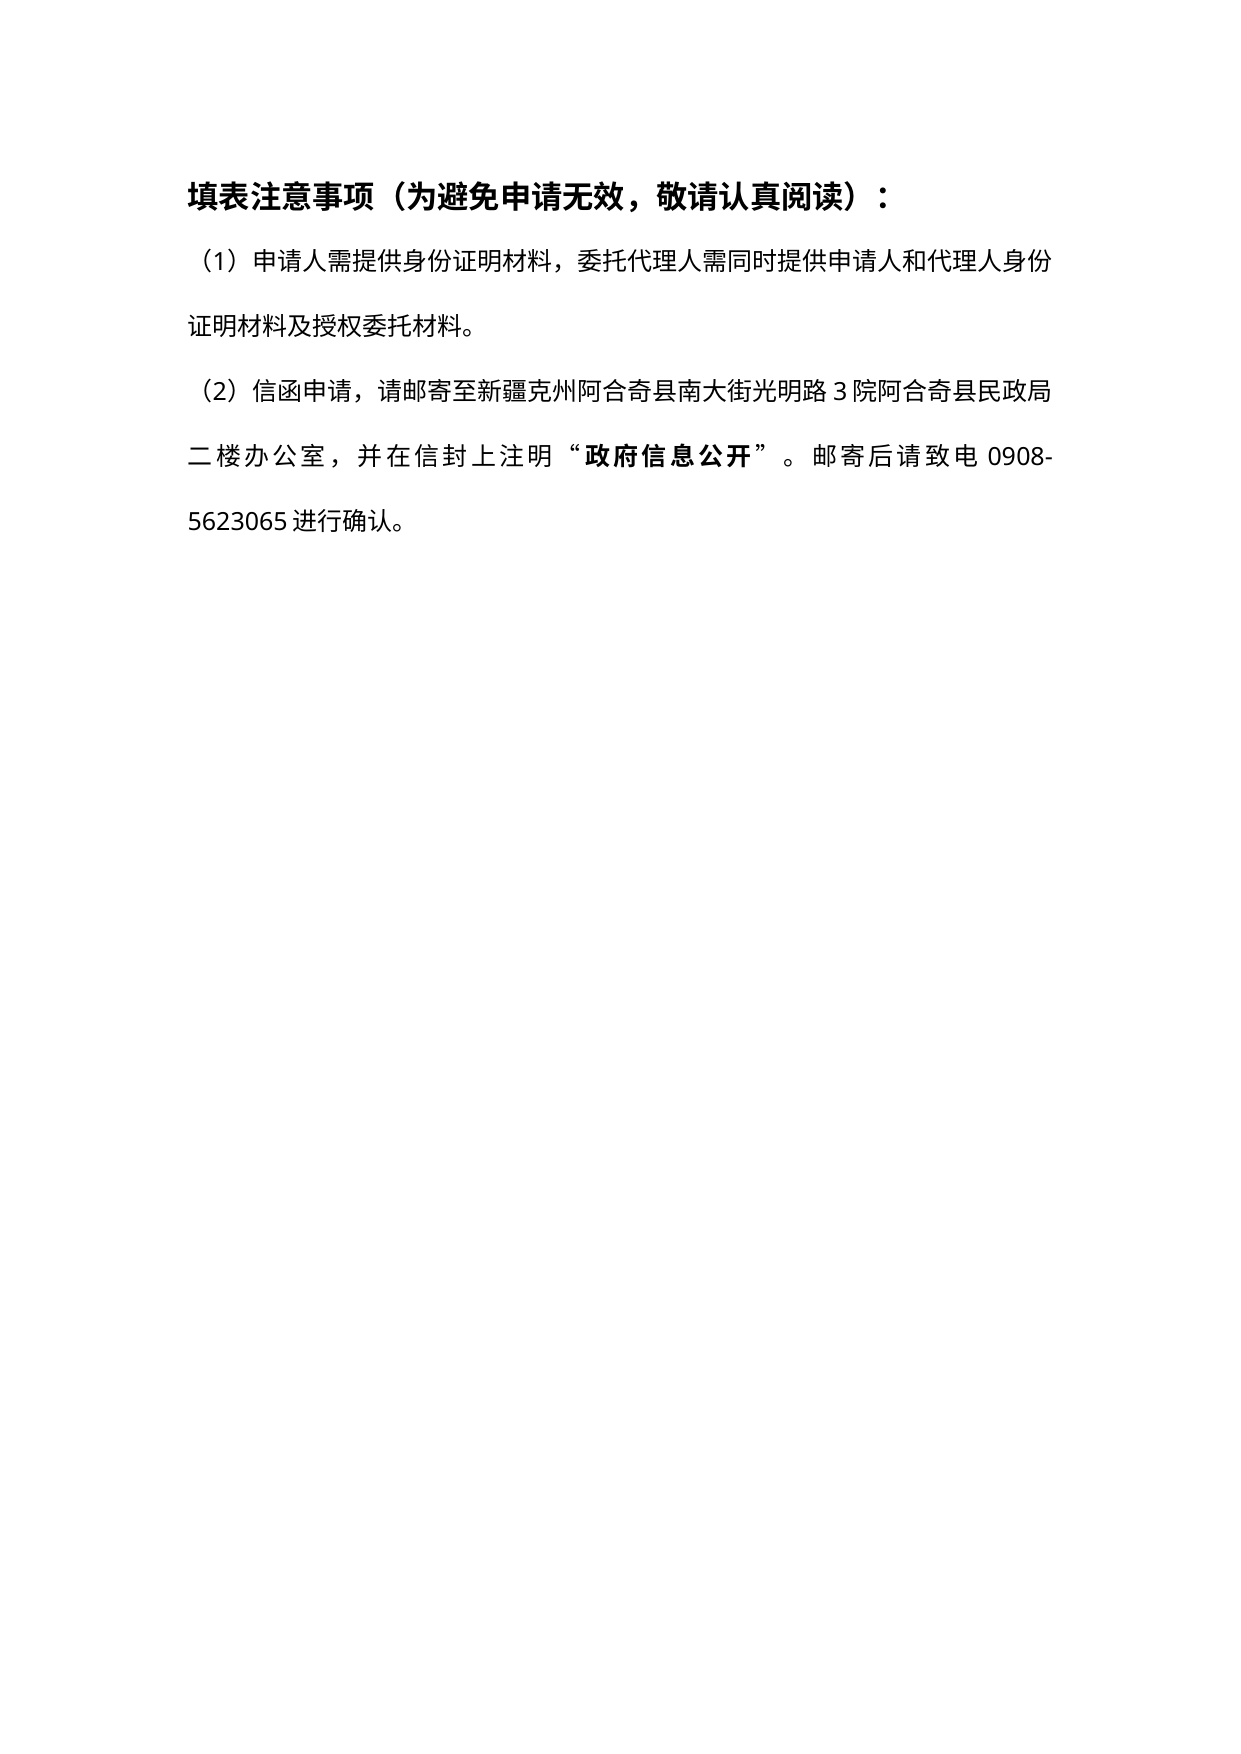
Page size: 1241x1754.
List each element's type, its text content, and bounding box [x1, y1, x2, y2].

list 申请人需提供身份证明材料，委托代理人需同时提供申请人和代理人身份证明材料及授权委托材料。 [187, 227, 1053, 357]
list 信函申请，请邮寄至新疆克州阿合奇县南大街光明路3院阿合奇县民政局二楼办公室，并在信封上注明“政府信息公开”。邮寄后请致电0908-5623065进行确认。 [187, 357, 1053, 552]
text 填表注意事项（为避免申请无效，敬请认真阅读）： [187, 162, 1053, 227]
